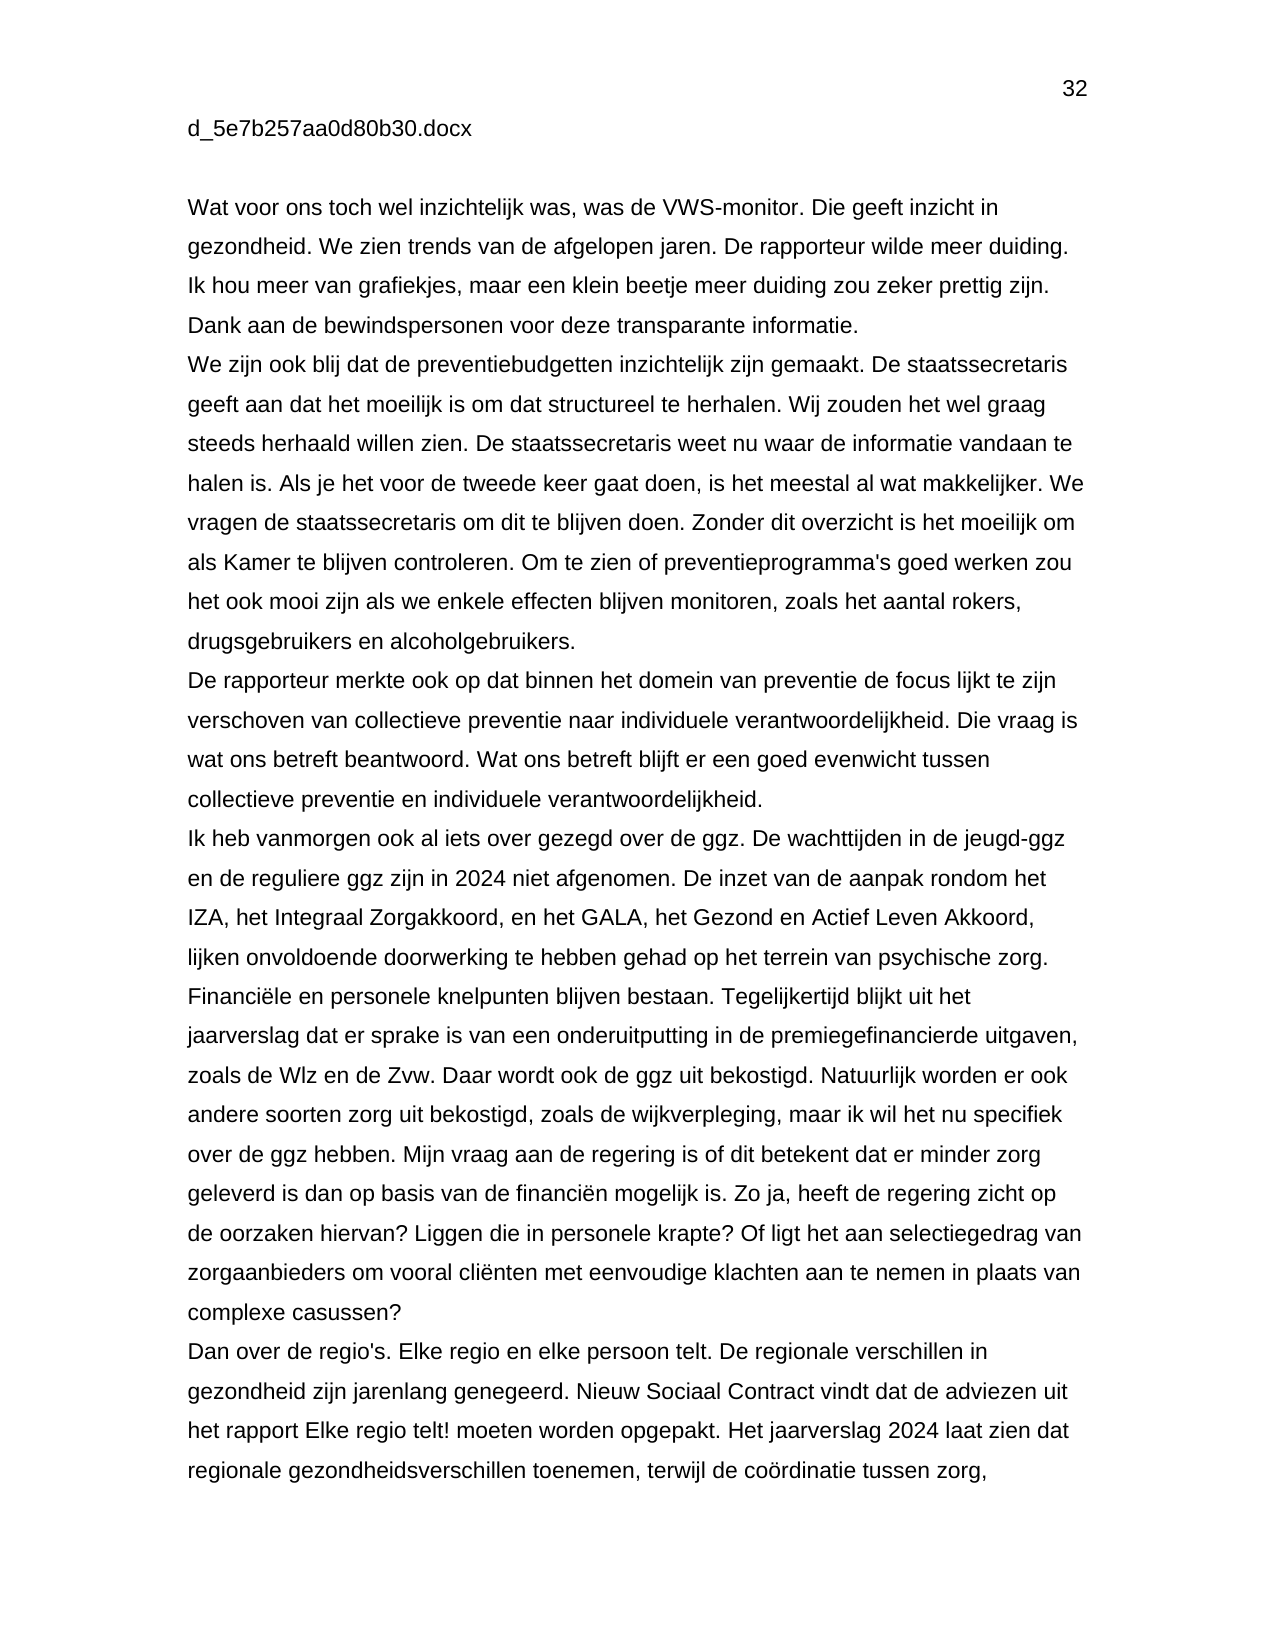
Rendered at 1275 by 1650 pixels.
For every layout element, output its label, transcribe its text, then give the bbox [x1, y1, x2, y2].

text Wat voor ons toch wel inzichtelijk was, was de VWS-monitor. Die geeft inzicht in gezondheid. We zien trends van de afgelopen jaren. De rapporteur wilde meer duiding. Ik hou meer van grafiekjes, maar een klein beetje meer duiding zou zeker prettig zijn. Dank aan de bewindspersonen voor deze transparante informatie. [187, 193, 1087, 338]
text We zijn ook blij dat de preventiebudgetten inzichtelijk zijn gemaakt. De staatssecretaris geeft aan dat het moeilijk is om dat structureel te herhalen. Wij zouden het wel graag steeds herhaald willen zien. De staatssecretaris weet nu waar de informatie vandaan te halen is. Als je het voor de tweede keer gaat doen, is het meestal al wat makkelijker. We vragen de staatssecretaris om dit te blijven doen. Zonder dit overzicht is het moeilijk om als Kamer te blijven controleren. Om te zien of preventieprogramma's goed werken zou het ook mooi zijn als we enkele effecten blijven monitoren, zoals het aantal rokers, drugsgebruikers en alcoholgebruikers. [187, 351, 1087, 654]
text Ik heb vanmorgen ook al iets over gezegd over de ggz. De wachttijden in de jeugd-ggz en de reguliere ggz zijn in 2024 niet afgenomen. De inzet van de aanpak rondom het IZA, het Integraal Zorgakkoord, en het GALA, het Gezond en Actief Leven Akkoord, lijken onvoldoende doorwerking te hebben gehad op het terrein van psychische zorg. Financiële en personele knelpunten blijven bestaan. Tegelijkertijd blijkt uit het jaarverslag dat er sprake is van een onderuitputting in de premiegefinancierde uitgaven, zoals de Wlz en de Zvw. Daar wordt ook de ggz uit bekostigd. Natuurlijk worden er ook andere soorten zorg uit bekostigd, zoals de wijkverpleging, maar ik wil het nu specifiek over de ggz hebben. Mijn vraag aan de regering is of dit betekent dat er minder zorg geleverd is dan op basis van de financiën mogelijk is. Zo ja, heeft de regering zicht op de oorzaken hiervan? Liggen die in personele krapte? Of ligt het aan selectiegedrag van zorgaanbieders om vooral cliënten met eenvoudige klachten aan te nemen in plaats van complexe casussen? [187, 825, 1087, 1325]
text De rapporteur merkte ook op dat binnen het domein van preventie de focus lijkt te zijn verschoven van collectieve preventie naar individuele verantwoordelijkheid. Die vraag is wat ons betreft beantwoord. Wat ons betreft blijft er een goed evenwicht tussen collectieve preventie en individuele verantwoordelijkheid. [187, 667, 1087, 812]
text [187, 1338, 1087, 1483]
